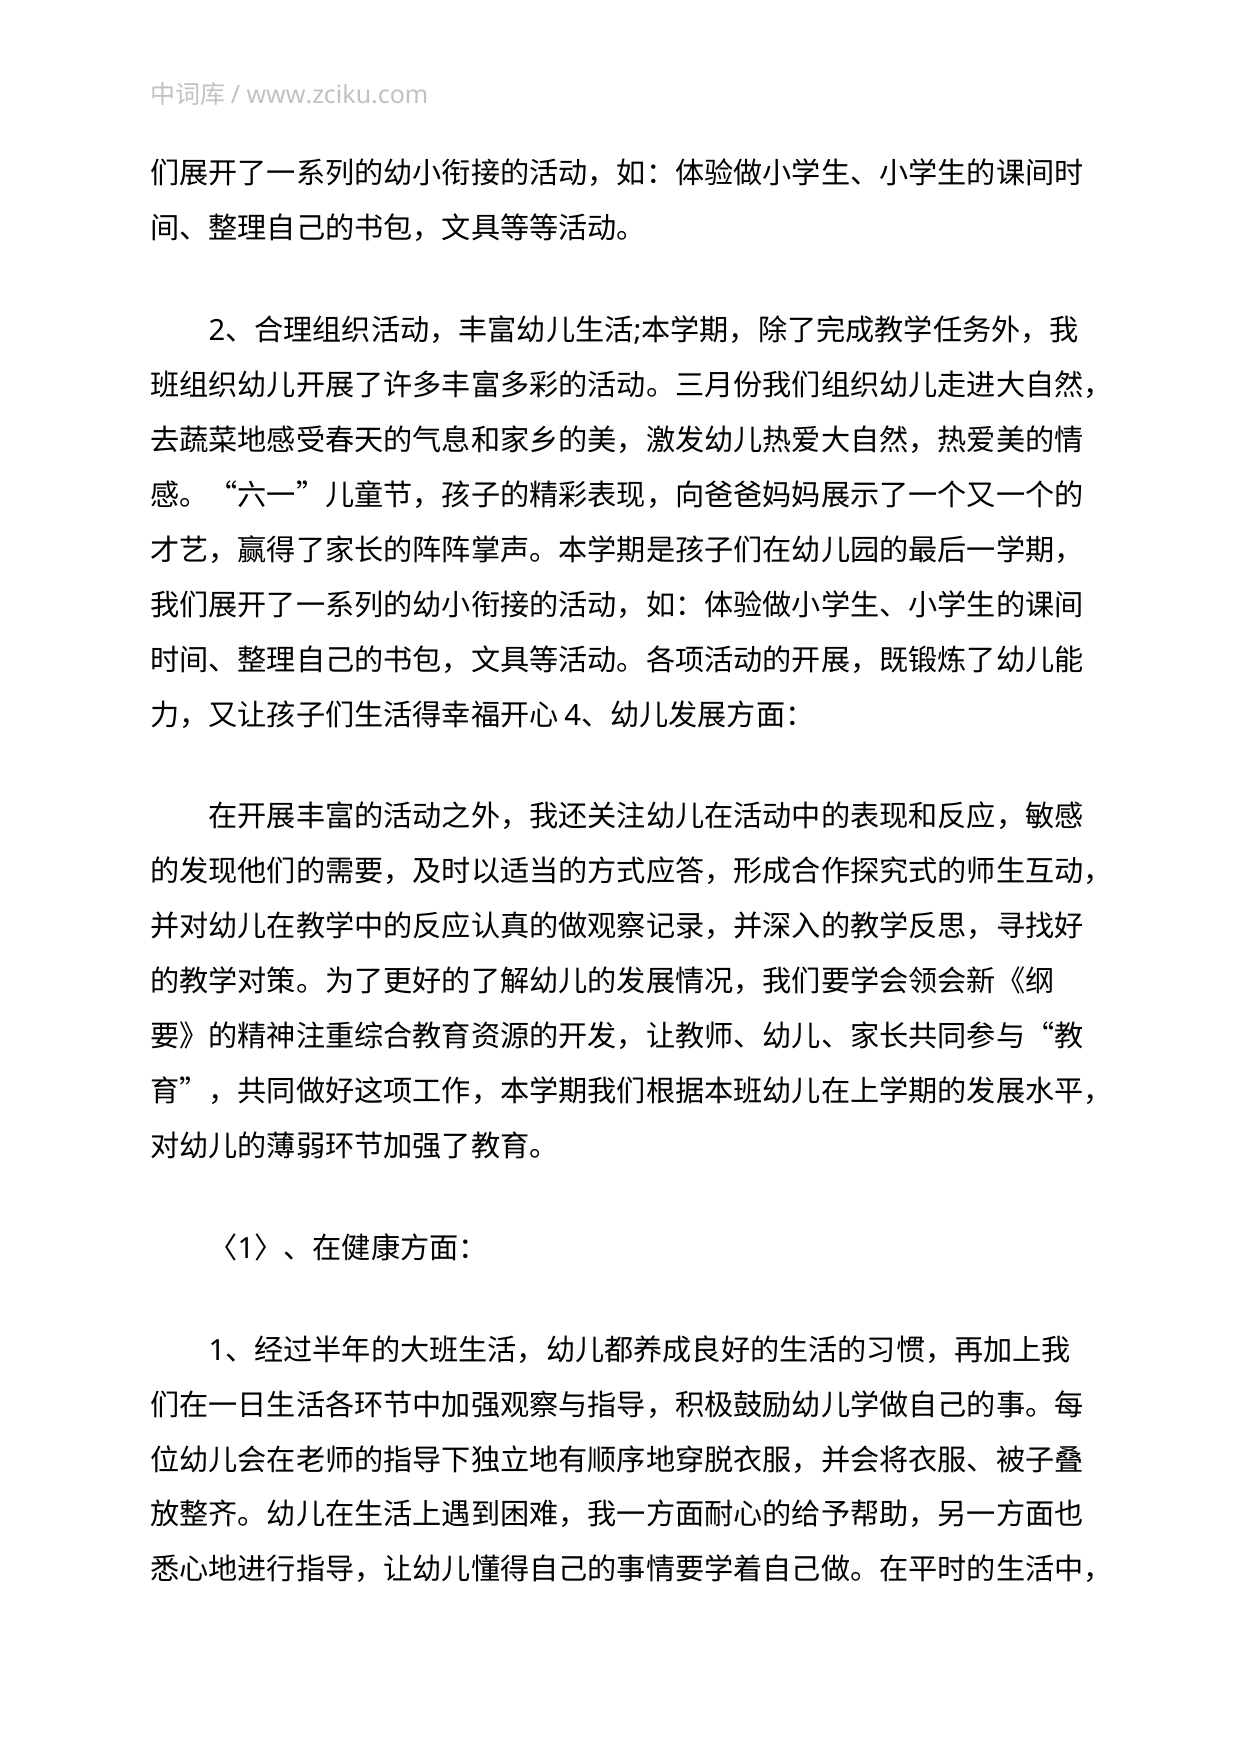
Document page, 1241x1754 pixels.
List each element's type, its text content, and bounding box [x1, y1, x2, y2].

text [150, 150, 1090, 247]
text 在开展丰富的活动之外，我还关注幼儿在活动中的表现和反应，敏感的发现他们的需要，及时以适当的方式应答，形成合作探究式的师生互动，并对幼儿在教学中的反应认真的做观察记录，并深入的教学反思，寻找好的教学对策。为了更好的了解幼儿的发展情况，我们要学会领会新《纲要》的精神注重综合教育资源的开发，让教师、幼儿、家长共同参与“教育”，共同做好这项工作，本学期我们根据本班幼儿在上学期的发展水平，对幼儿的薄弱环节加强了教育。 [150, 793, 1090, 1165]
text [150, 1326, 1090, 1588]
text 2、合理组织活动，丰富幼儿生活;本学期，除了完成教学任务外，我班组织幼儿开展了许多丰富多彩的活动。三月份我们组织幼儿走进大自然，去蔬菜地感受春天的气息和家乡的美，激发幼儿热爱大自然，热爱美的情感。“六一”儿童节，孩子的精彩表现，向爸爸妈妈展示了一个又一个的才艺，赢得了家长的阵阵掌声。本学期是孩子们在幼儿园的最后一学期，我们展开了一系列的幼小衔接的活动，如：体验做小学生、小学生的课间时间、整理自己的书包，文具等活动。各项活动的开展，既锻炼了幼儿能力，又让孩子们生活得幸福开心4、幼儿发展方面： [150, 307, 1090, 733]
text 〈1〉、在健康方面： [150, 1224, 1090, 1267]
